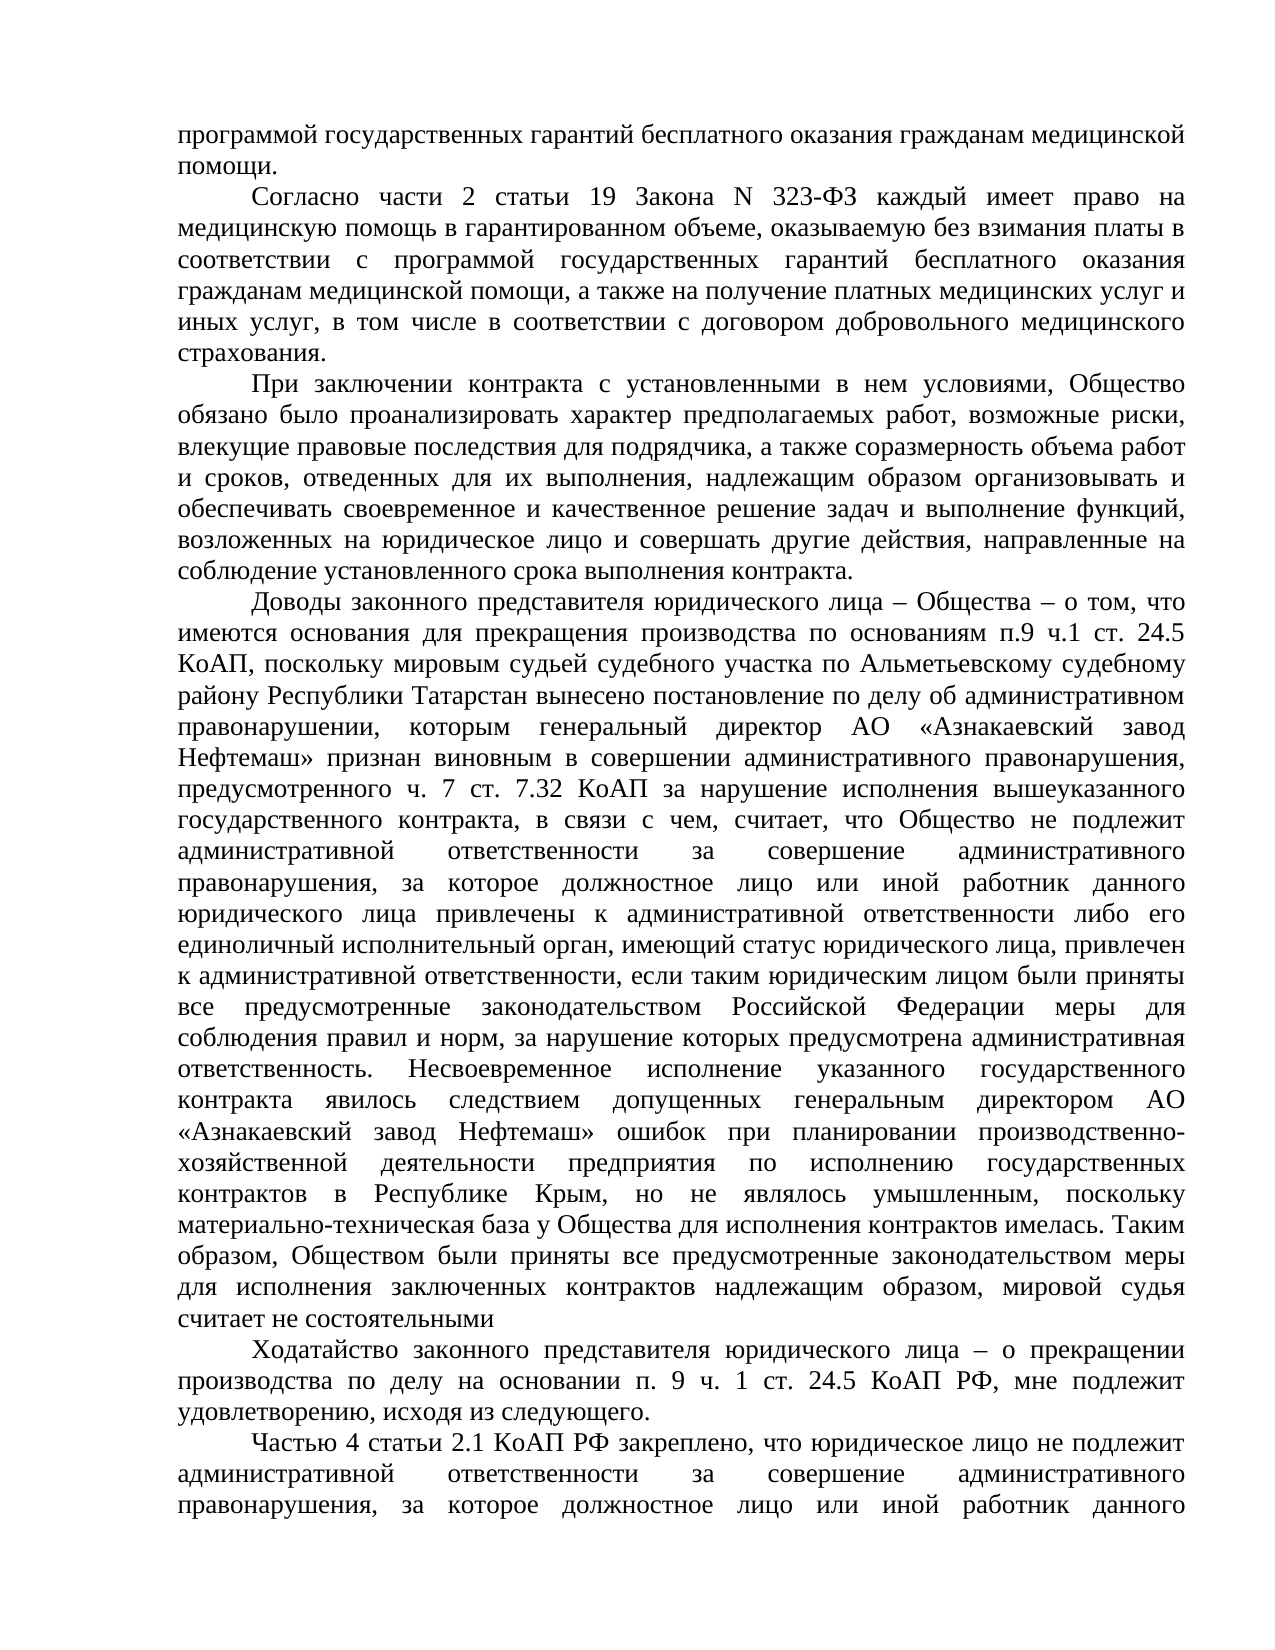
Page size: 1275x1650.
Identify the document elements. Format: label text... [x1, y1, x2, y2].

text Ходатайство законного представителя юридического лица – о прекращении производства по делу на основании п. 9 ч. 1 ст. 24.5 КоАП РФ, мне подлежит удовлетворению, исходя из следующего. [177, 1333, 1186, 1426]
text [177, 1426, 1186, 1520]
text Согласно части 2 статьи 19 Закона N 323-ФЗ каждый имеет право на медицинскую помощь в гарантированном объеме, оказываемую без взимания платы в соответствии с программой государственных гарантий бесплатного оказания гражданам медицинской помощи, а также на получение платных медицинских услуг и иных услуг, в том числе в соответствии с договором добровольного медицинского страхования. [177, 180, 1186, 367]
text Доводы законного представителя юридического лица – Общества – о том, что имеются основания для прекращения производства по основаниям п.9 ч.1 ст. 24.5 КоАП, поскольку мировым судьей судебного участка по Альметьевскому судебному району Республики Татарстан вынесено постановление по делу об административном правонарушении, которым генеральный директор АО «Азнакаевский завод Нефтемаш» признан виновным в совершении административного правонарушения, предусмотренного ч. 7 ст. 7.32 КоАП за нарушение исполнения вышеуказанного государственного контракта, в связи с чем, считает, что Общество не подлежит административной ответственности за совершение административного правонарушения, за которое должностное лицо или иной работник данного юридического лица привлечены к административной ответственности либо его единоличный исполнительный орган, имеющий статус юридического лица, привлечен к административной ответственности, если таким юридическим лицом были приняты все предусмотренные законодательством Российской Федерации меры для соблюдения правил и норм, за нарушение которых предусмотрена административная ответственность. Несвоевременное исполнение указанного государственного контракта явилось следствием допущенных генеральным директором АО «Азнакаевский завод Нефтемаш» ошибок при планировании производственно-хозяйственной деятельности предприятия по исполнению государственных контрактов в Республике Крым, но не являлось умышленным, поскольку материально-техническая база у Общества для исполнения контрактов имелась. Таким образом, Обществом были приняты все предусмотренные законодательством меры для исполнения заключенных контрактов надлежащим образом, мировой судья считает не состоятельными [177, 585, 1186, 1333]
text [177, 118, 1186, 180]
text При заключении контракта с установленными в нем условиями, Общество обязано было проанализировать характер предполагаемых работ, возможные риски, влекущие правовые последствия для подрядчика, а также соразмерность объема работ и сроков, отведенных для их выполнения, надлежащим образом организовывать и обеспечивать своевременное и качественное решение задач и выполнение функций, возложенных на юридическое лицо и совершать другие действия, направленные на соблюдение установленного срока выполнения контракта. [177, 367, 1186, 585]
